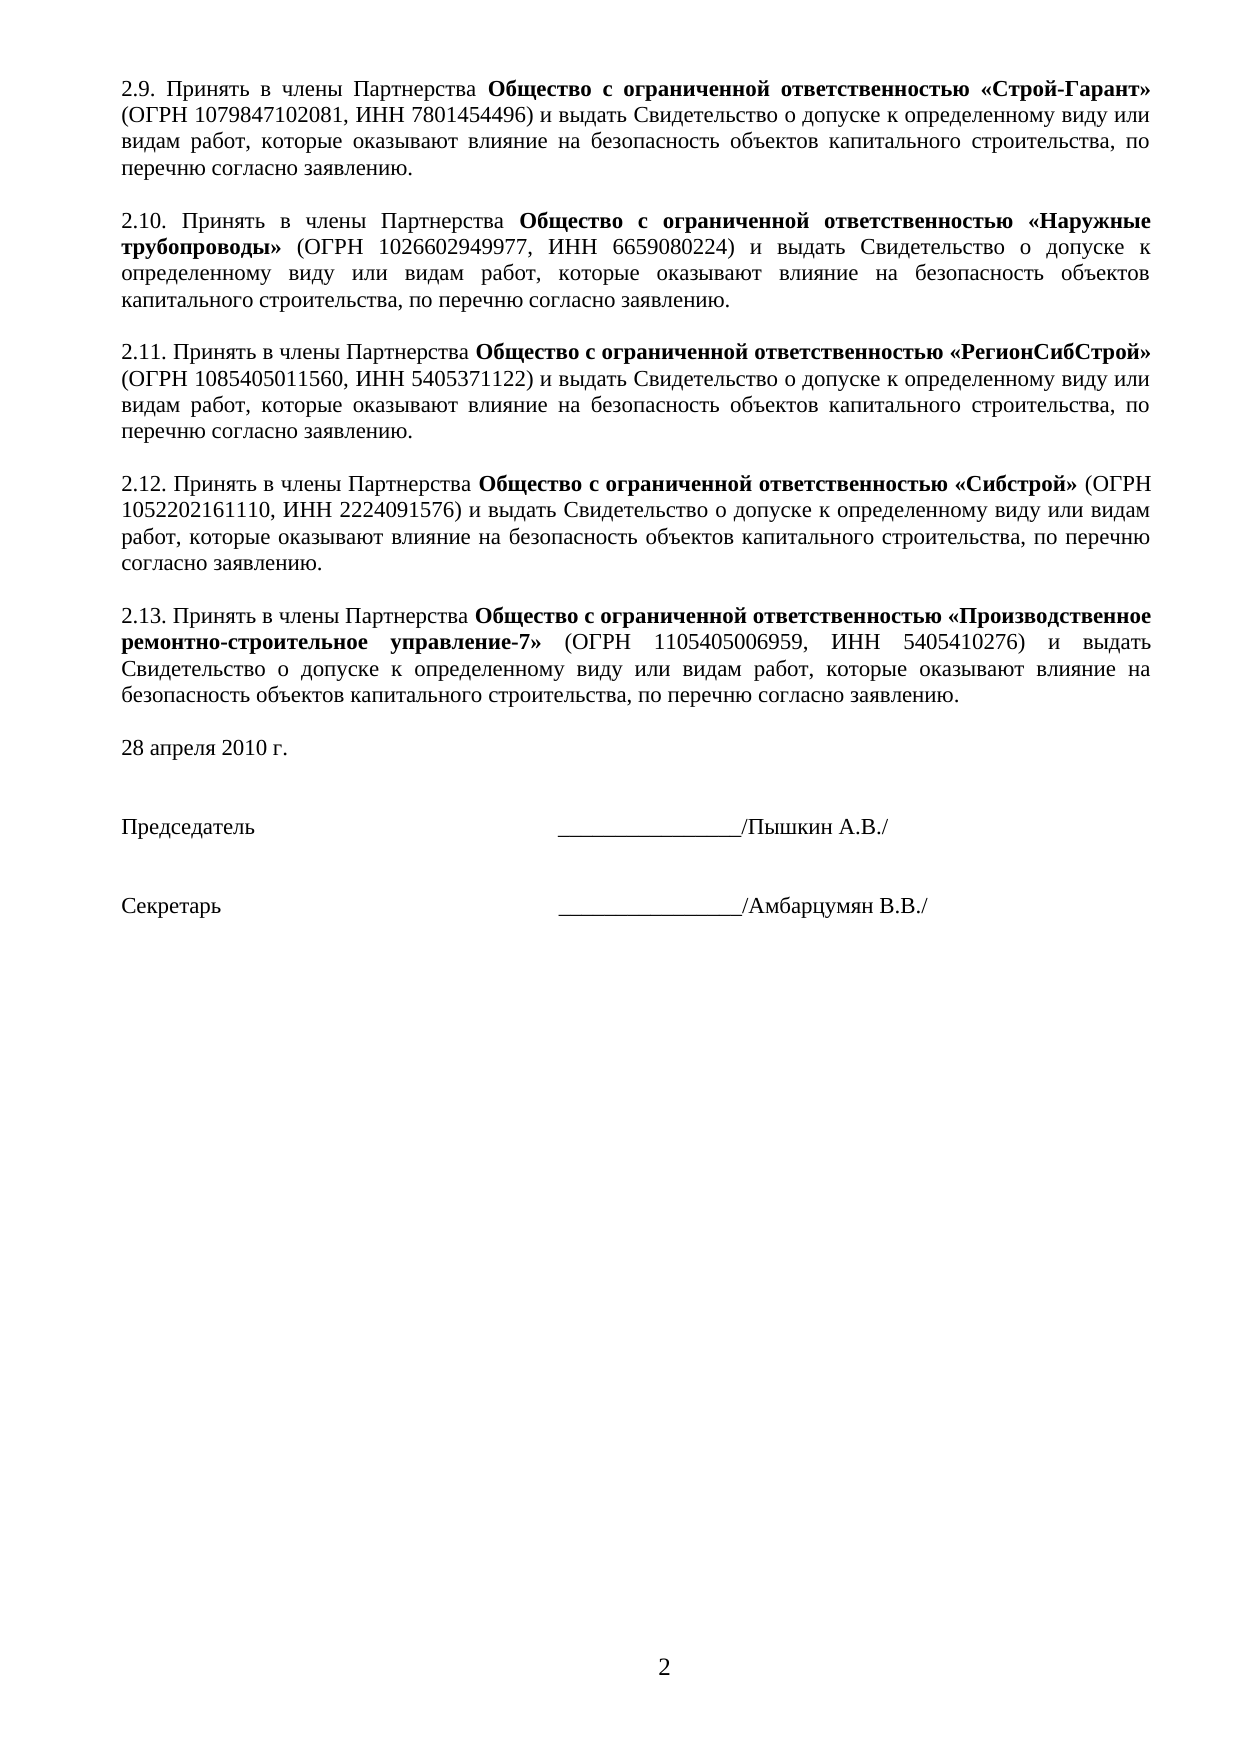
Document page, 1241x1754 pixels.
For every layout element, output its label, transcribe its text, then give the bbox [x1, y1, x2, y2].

text 2.9. Принять в члены Партнерства Общество с ограниченной ответственностью «Строй-Гарант» (ОГРН 1079847102081, ИНН 7801454496) и выдать Свидетельство о допуске к определенному виду или видам работ, которые оказывают влияние на безопасность объектов капитального строительства, по перечню согласно заявлению. [121, 75, 1152, 180]
text 2.12. Принять в члены Партнерства Общество с ограниченной ответственностью «Сибстрой» (ОГРН 1052202161110, ИНН 2224091576) и выдать Свидетельство о допуске к определенному виду или видам работ, которые оказывают влияние на безопасность объектов капитального строительства, по перечню согласно заявлению. [121, 470, 1152, 576]
text 28 апреля 2010 г. [121, 734, 1152, 760]
text 2.10. Принять в члены Партнерства Общество с ограниченной ответственностью «Наружные трубопроводы» (ОГРН 1026602949977, ИНН 6659080224) и выдать Свидетельство о допуске к определенному виду или видам работ, которые оказывают влияние на безопасность объектов капитального строительства, по перечню согласно заявлению. [121, 207, 1152, 312]
text Председатель ________________/Пышкин А.В./ [121, 813, 1152, 839]
text 2.11. Принять в члены Партнерства Общество с ограниченной ответственностью «РегионСибСтрой» (ОГРН 1085405011560, ИНН 5405371122) и выдать Свидетельство о допуске к определенному виду или видам работ, которые оказывают влияние на безопасность объектов капитального строительства, по перечню согласно заявлению. [121, 338, 1152, 444]
text 2.13. Принять в члены Партнерства Общество с ограниченной ответственностью «Производственное ремонтно-строительное управление-7» (ОГРН 1105405006959, ИНН 5405410276) и выдать Свидетельство о допуске к определенному виду или видам работ, которые оказывают влияние на безопасность объектов капитального строительства, по перечню согласно заявлению. [121, 602, 1152, 707]
text Секретарь ________________/Амбарцумян В.В./ [121, 892, 1152, 918]
